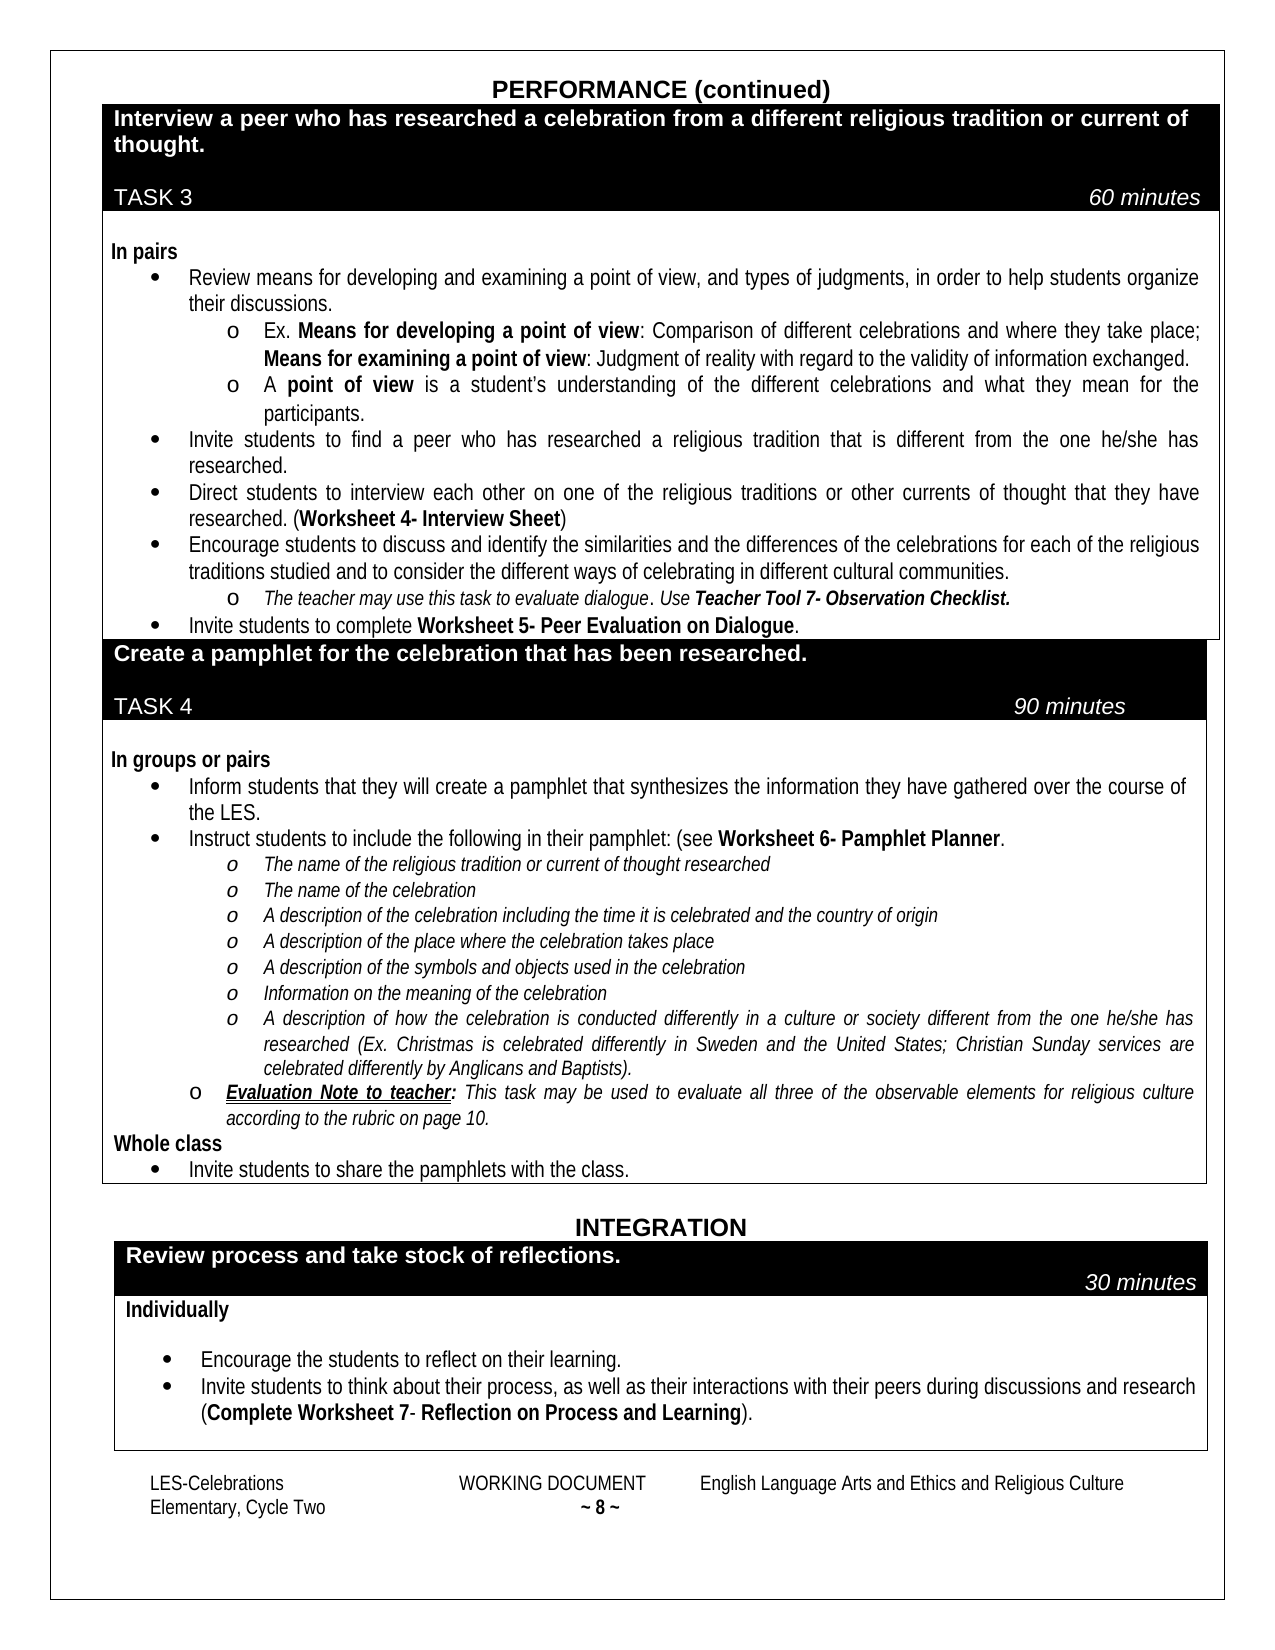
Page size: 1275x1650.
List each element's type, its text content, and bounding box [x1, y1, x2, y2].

text PERFORMANCE (continued) [150, 75, 1172, 104]
table_cell Individually Encourage the students to reflect on their learning. Invite students to think about their process, as well as their interactions with their peers during discussions and research (Complete Worksheet 7- Reflection on Process and Learning). [115, 1296, 1207, 1449]
table_cell In groups or pairs Inform students that they will create a pamphlet that synthesizes the information they have gathered over the course of the LES. Instruct students to include the following in their pamphlet: (see Worksheet 6- Pamphlet Planner. The name of the religious tradition or current of thought researched The name of the celebration A description of the celebration including the time it is celebrated and the country of origin A description of the place where the celebration takes place A description of the symbols and objects used in the celebration Information on the meaning of the celebration A description of how the celebration is conducted differently in a culture or society different from the one he/she has researched (Ex. Christmas is celebrated differently in Sweden and the United States; Christian Sunday services are celebrated differently by Anglicans and Baptists). Evaluation Note to teacher: This task may be used to evaluate all three of the observable elements for religious culture according to the rubric on page 10. Whole class Invite students to share the pamphlets with the class. [103, 720, 1206, 1183]
table_cell In pairs Review means for developing and examining a point of view, and types of judgments, in order to help students organize their discussions. Ex. Means for developing a point of view: Comparison of different celebrations and where they take place; Means for examining a point of view: Judgment of reality with regard to the validity of information exchanged. A point of view is a student’s understanding of the different celebrations and what they mean for the participants. Invite students to find a peer who has researched a religious tradition that is different from the one he/she has researched. Direct students to interview each other on one of the religious traditions or other currents of thought that they have researched. (Worksheet 4- Interview Sheet) Encourage students to discuss and identify the similarities and the differences of the celebrations for each of the religious traditions studied and to consider the different ways of celebrating in different cultural communities. The teacher may use this task to evaluate dialogue. Use Teacher Tool 7- Observation Checklist. Invite students to complete Worksheet 5- Peer Evaluation on Dialogue. [103, 211, 1219, 639]
table_header Review process and take stock of reflections. 30 minutes [115, 1243, 1207, 1295]
table_cell Create a pamphlet for the celebration that has been researched. TASK 4 90 minutes [103, 640, 1206, 719]
text INTEGRATION [150, 1213, 1172, 1241]
table_header Interview a peer who has researched a celebration from a different religious tradition or current of thought. TASK 3 60 minutes [103, 105, 1219, 210]
